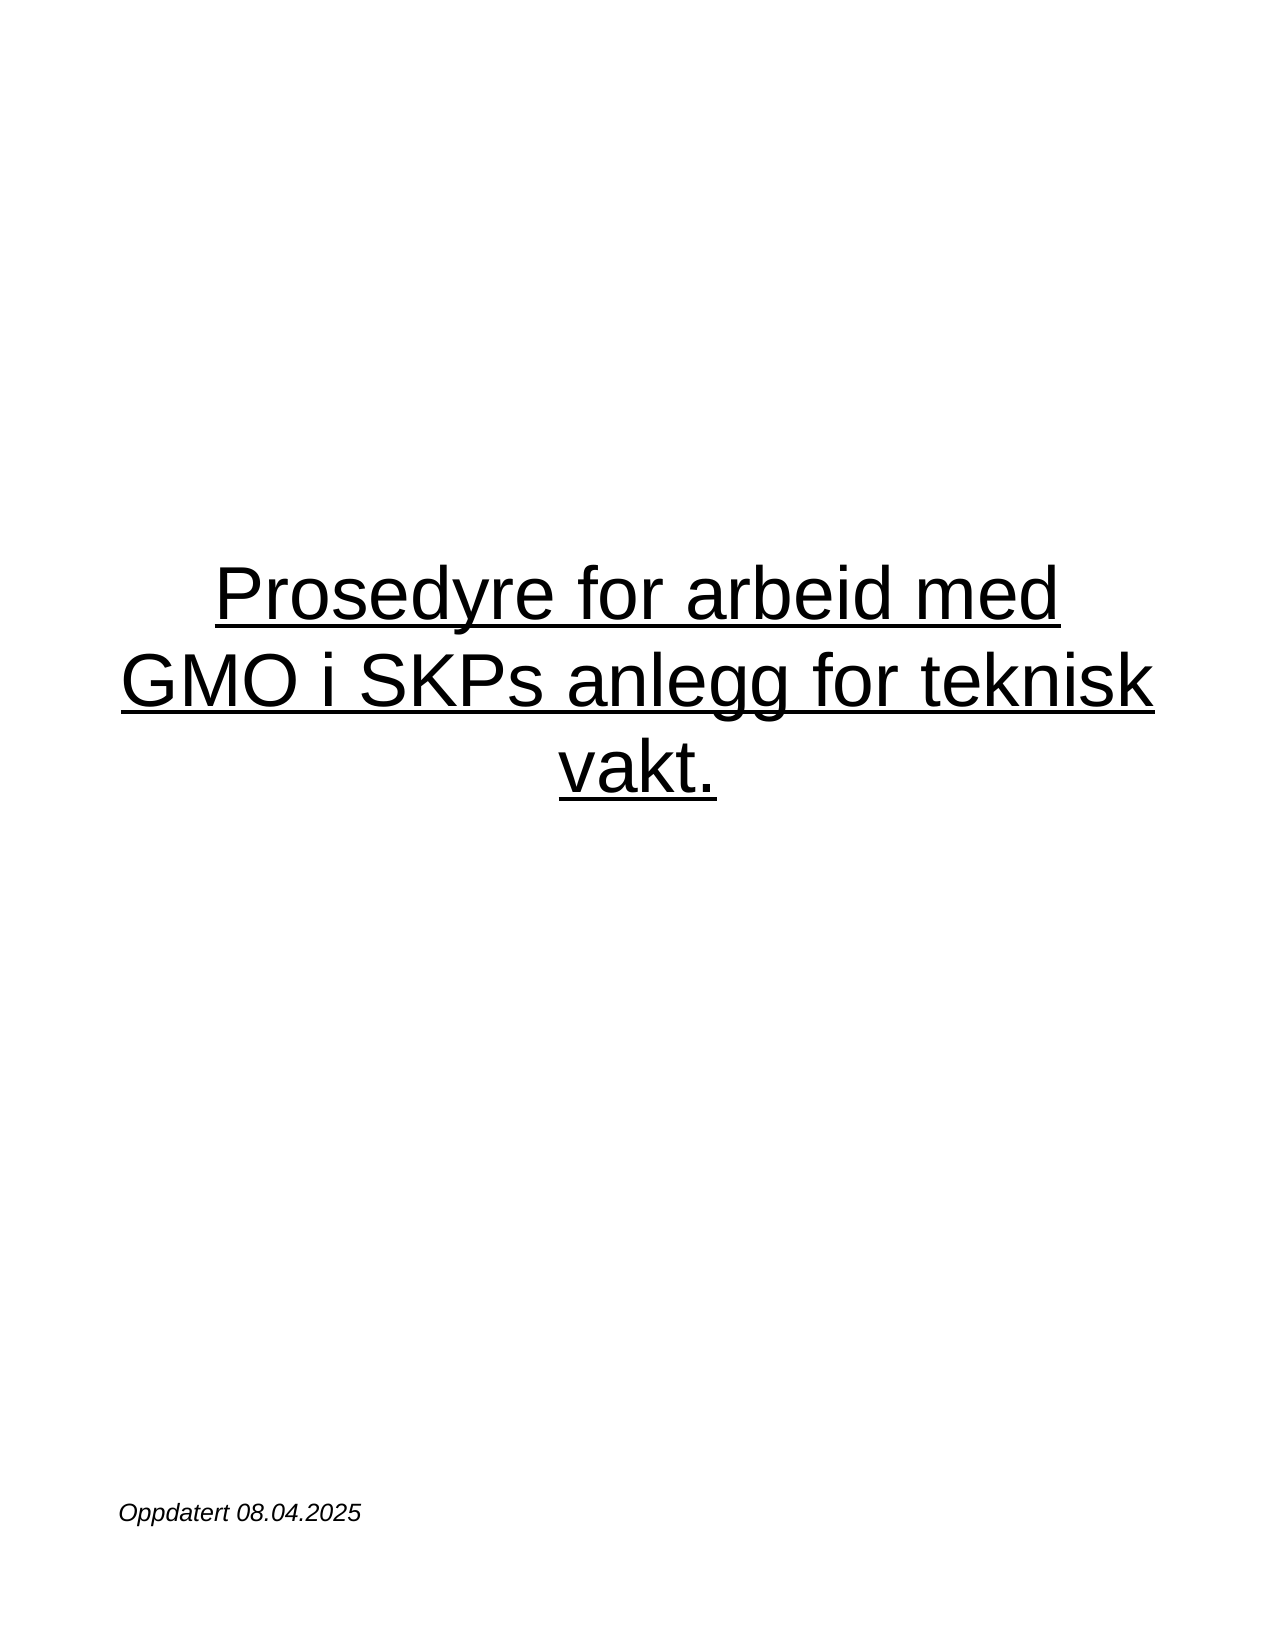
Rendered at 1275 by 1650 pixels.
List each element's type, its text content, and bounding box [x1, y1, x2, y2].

text Prosedyre for arbeid med GMO i SKPs anlegg for teknisk vakt. [118, 549, 1157, 808]
text Oppdatert 08.04.2025 [118, 1498, 1157, 1527]
